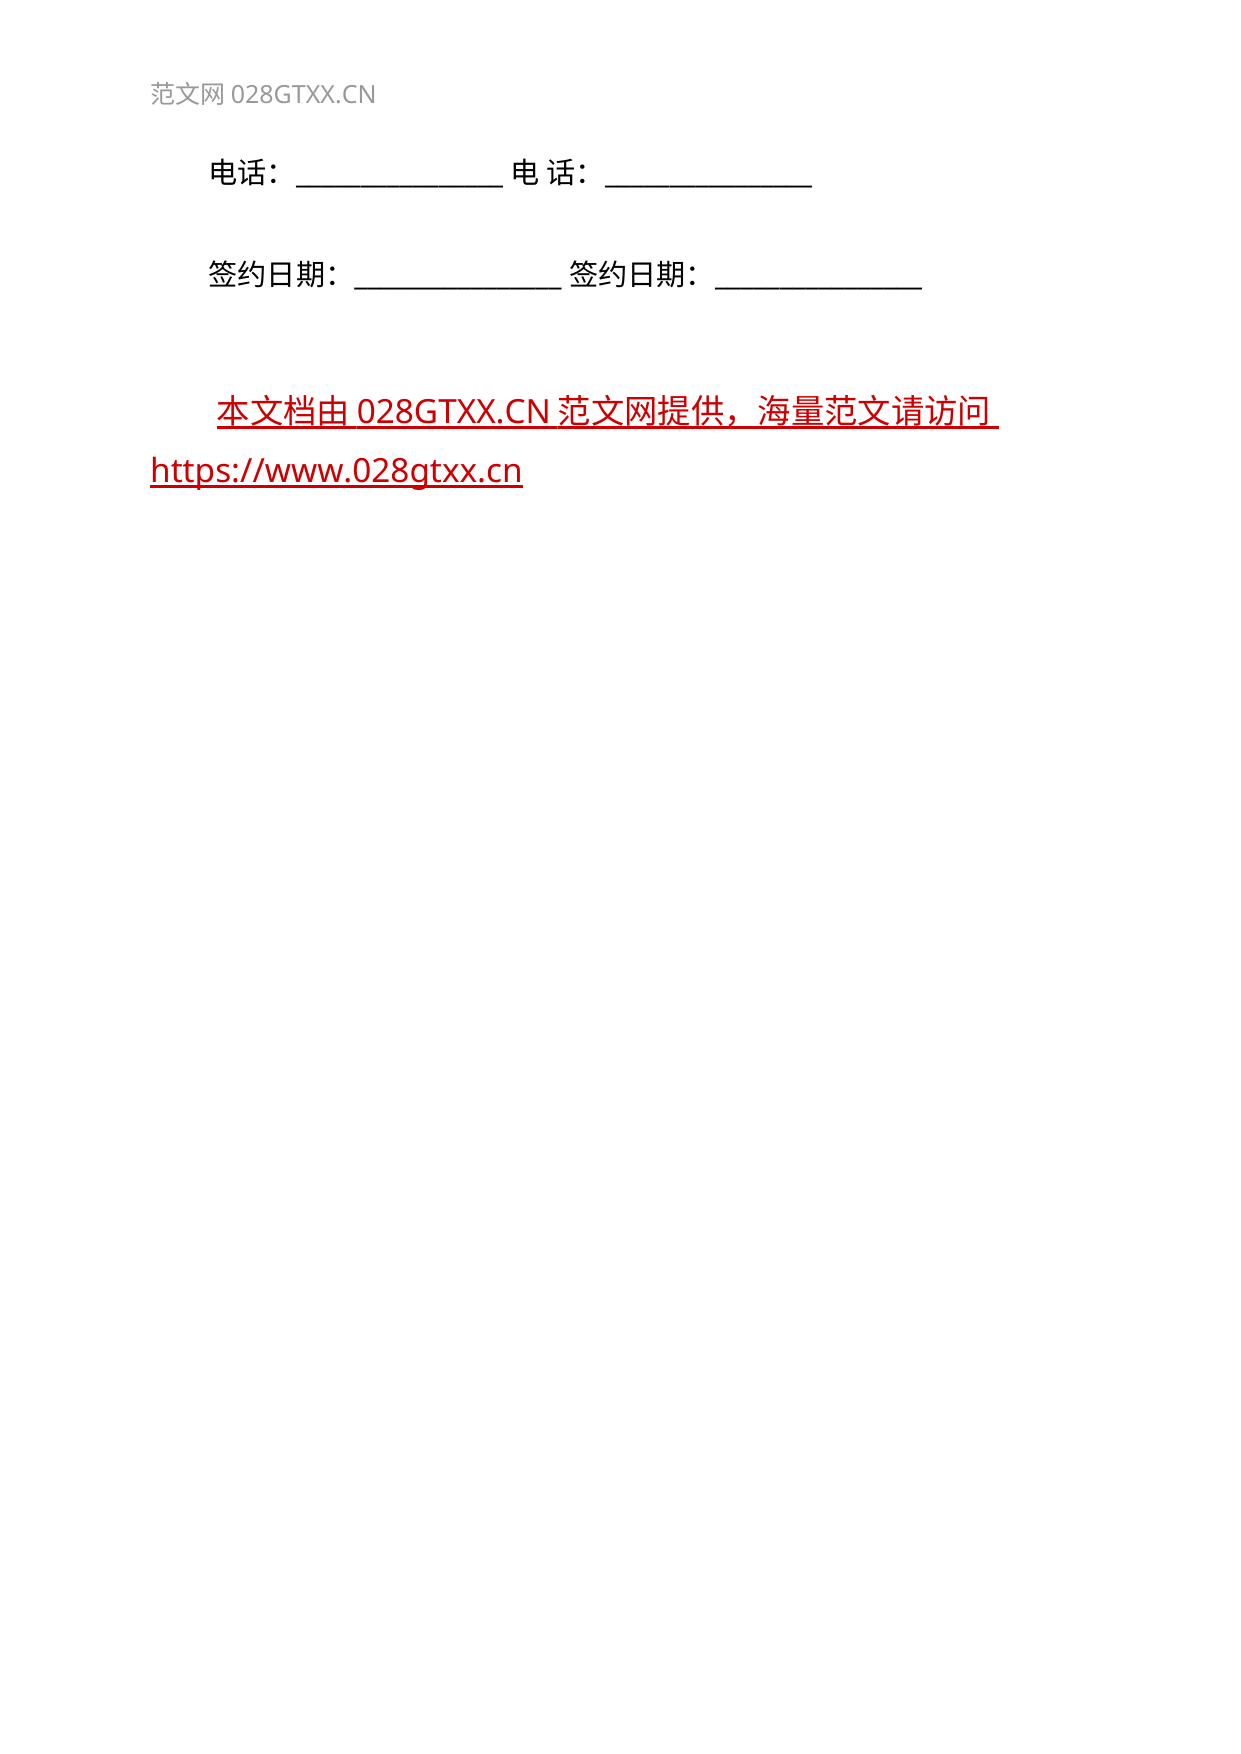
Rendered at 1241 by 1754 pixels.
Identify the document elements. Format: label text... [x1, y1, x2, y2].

text 电话：________________ 电 话：________________ [150, 150, 1090, 192]
text 本文档由028GTXX.CN范文网提供，海量范文请访问 https://www.028gtxx.cn [150, 385, 1090, 493]
text 签约日期：________________ 签约日期：________________ [150, 252, 1090, 294]
